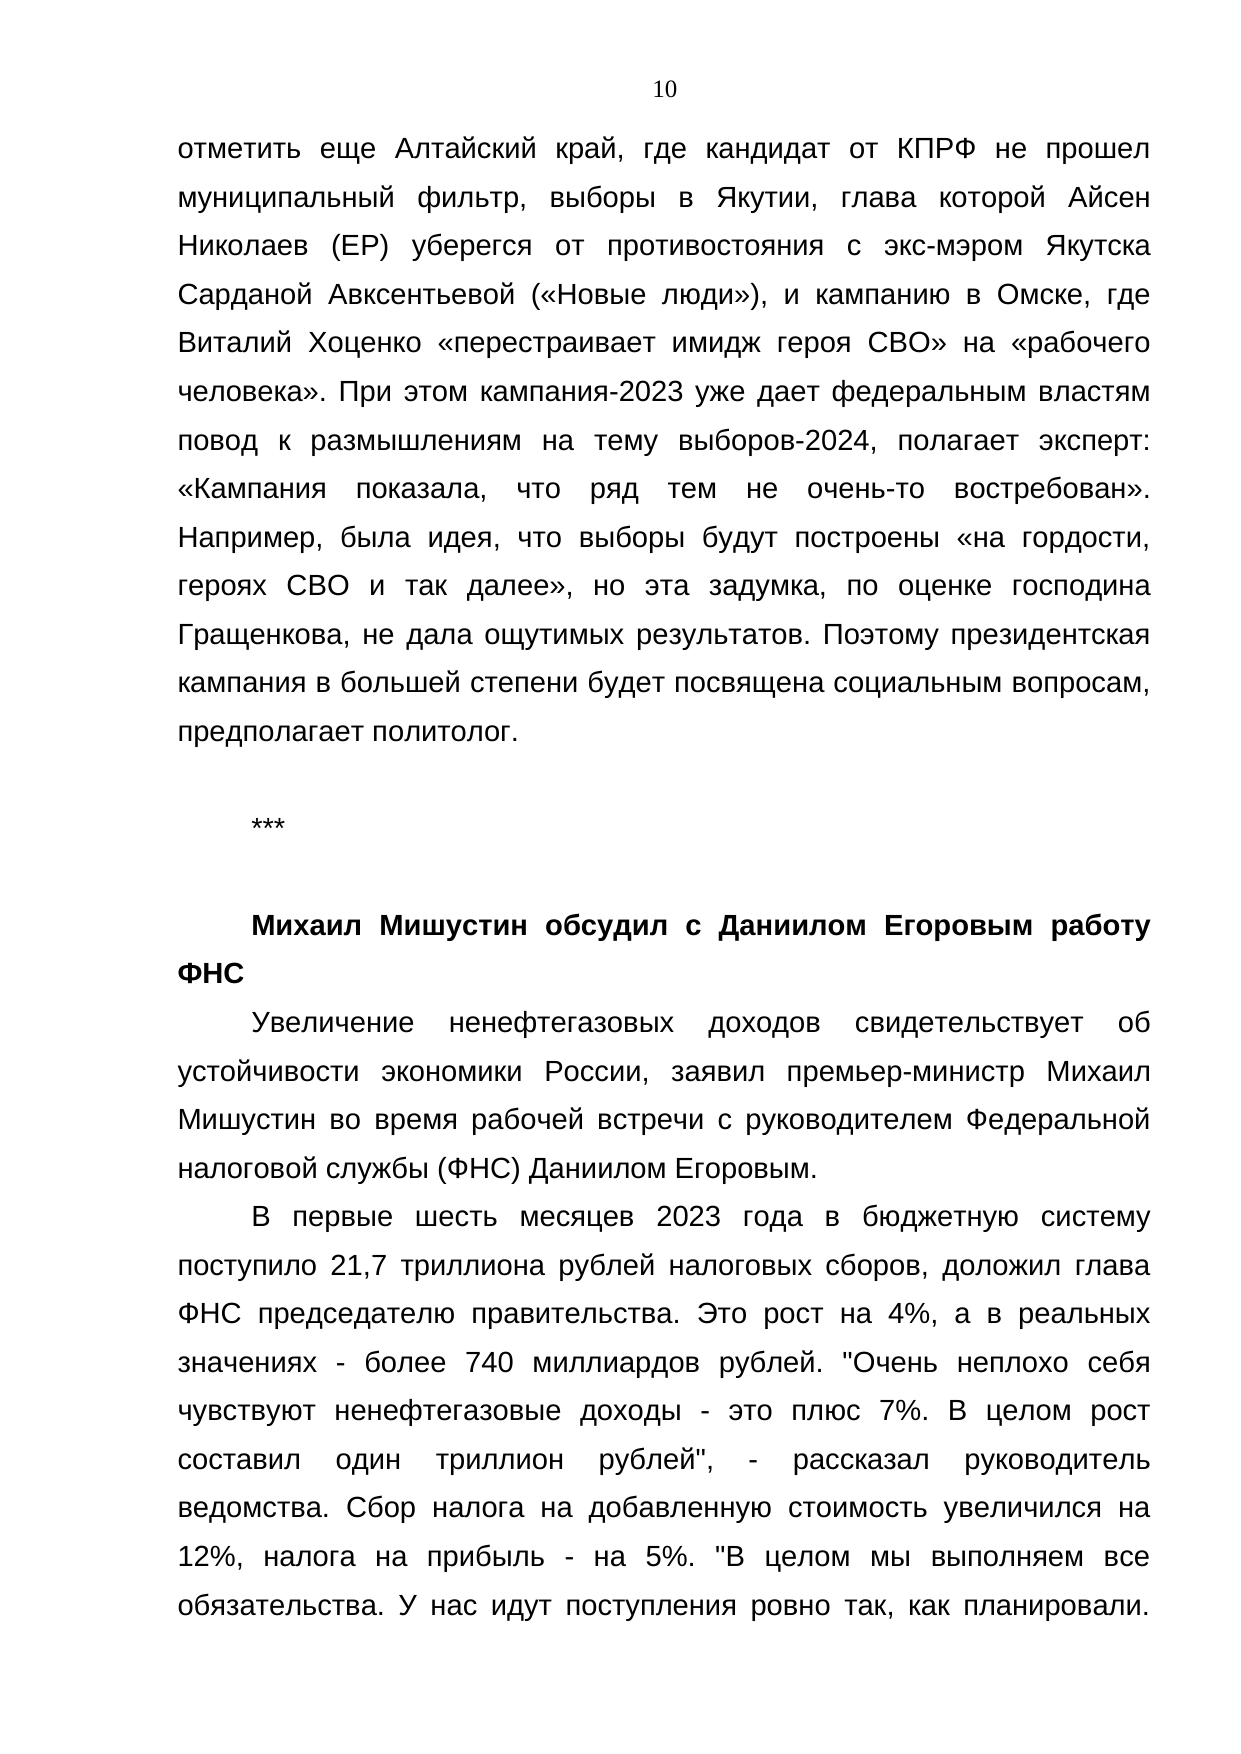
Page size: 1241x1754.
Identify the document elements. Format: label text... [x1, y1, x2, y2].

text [177, 131, 1152, 747]
text Увеличение ненефтегазовых доходов свидетельствует об устойчивости экономики России, заявил премьер-министр Михаил Мишустин во время рабочей встречи с руководителем Федеральной налоговой службы (ФНС) Даниилом Егоровым. [177, 1005, 1152, 1184]
text Михаил Мишустин обсудил с Даниилом Егоровым работу ФНС [177, 908, 1152, 990]
text *** [177, 811, 1152, 844]
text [177, 1199, 1152, 1621]
